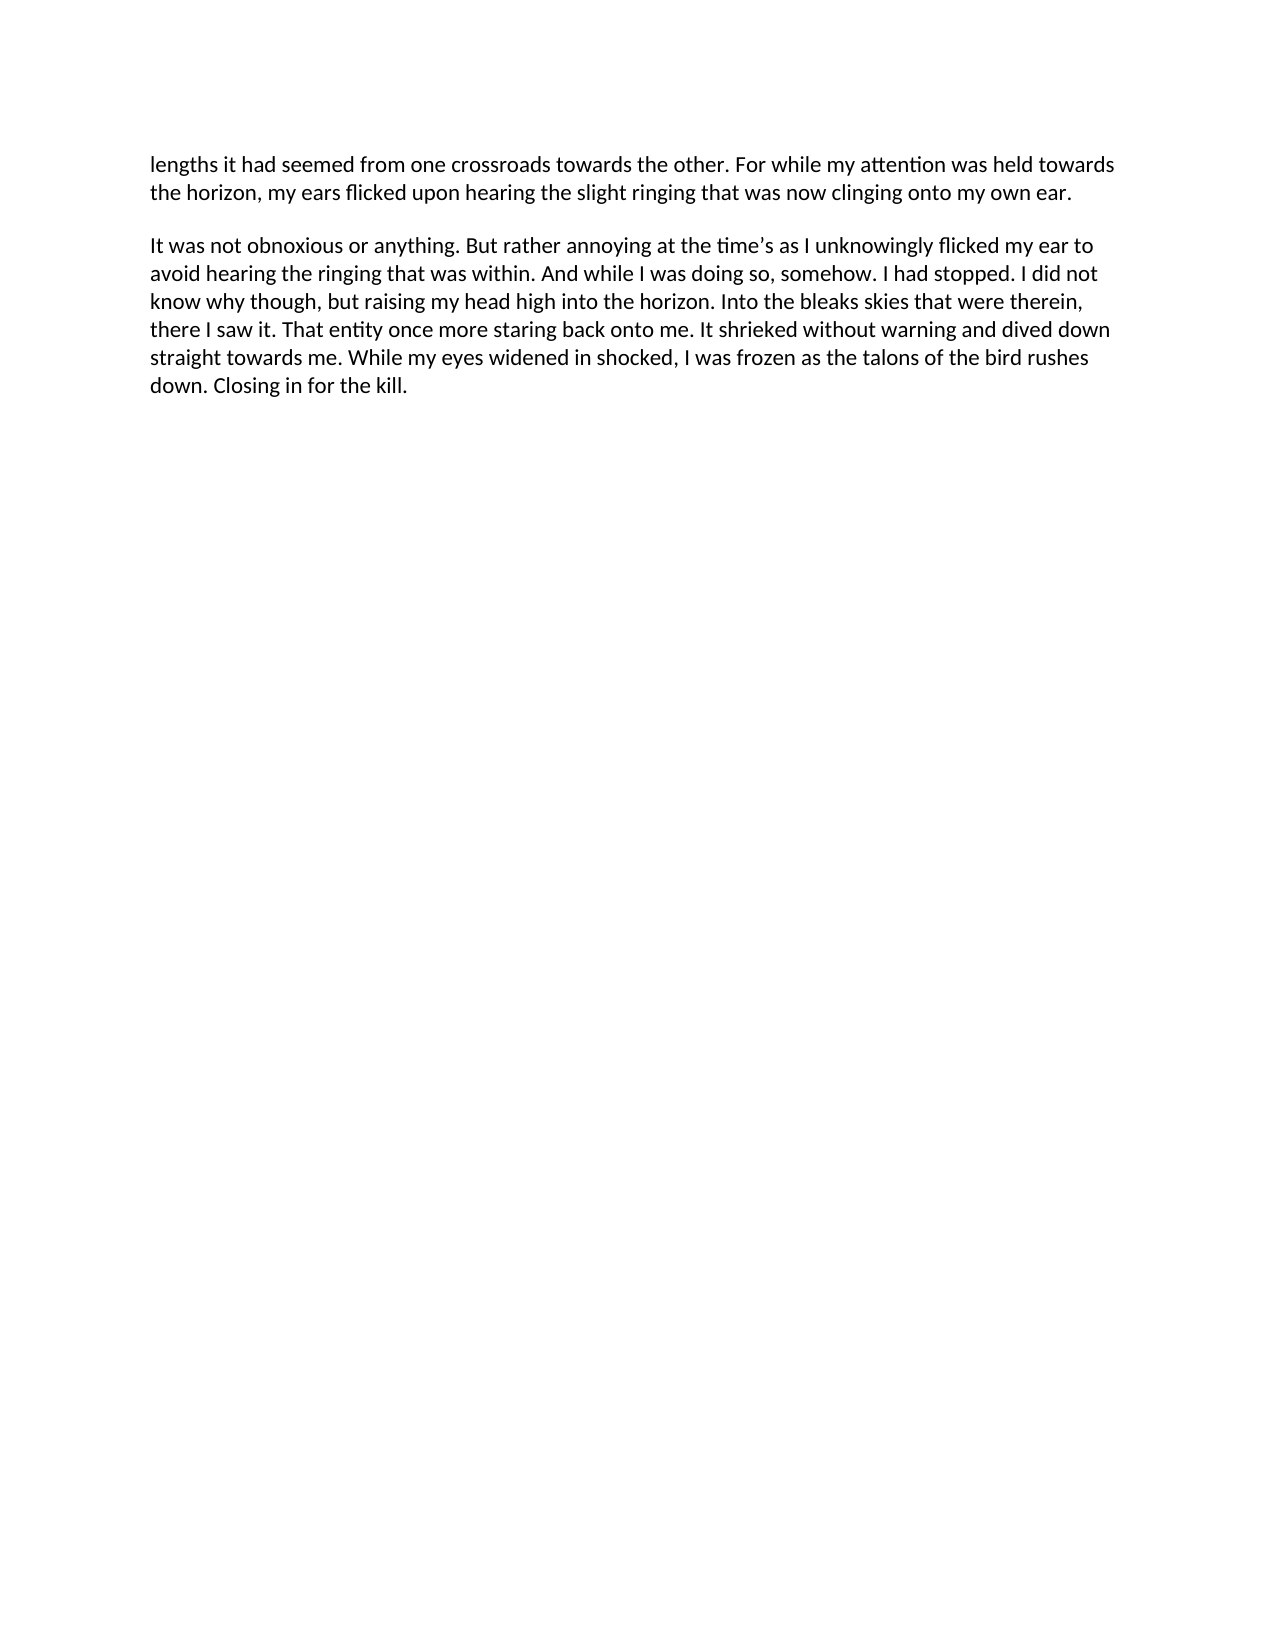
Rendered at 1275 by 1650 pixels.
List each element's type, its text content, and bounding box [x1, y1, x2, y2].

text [150, 150, 1125, 206]
text It was not obnoxious or anything. But rather annoying at the time’s as I unknowingly flicked my ear to avoid hearing the ringing that was within. And while I was doing so, somehow. I had stopped. I did not know why though, but raising my head high into the horizon. Into the bleaks skies that were therein, there I saw it. That entity once more staring back onto me. It shrieked without warning and dived down straight towards me. While my eyes widened in shocked, I was frozen as the talons of the bird rushes down. Closing in for the kill. [150, 231, 1125, 399]
